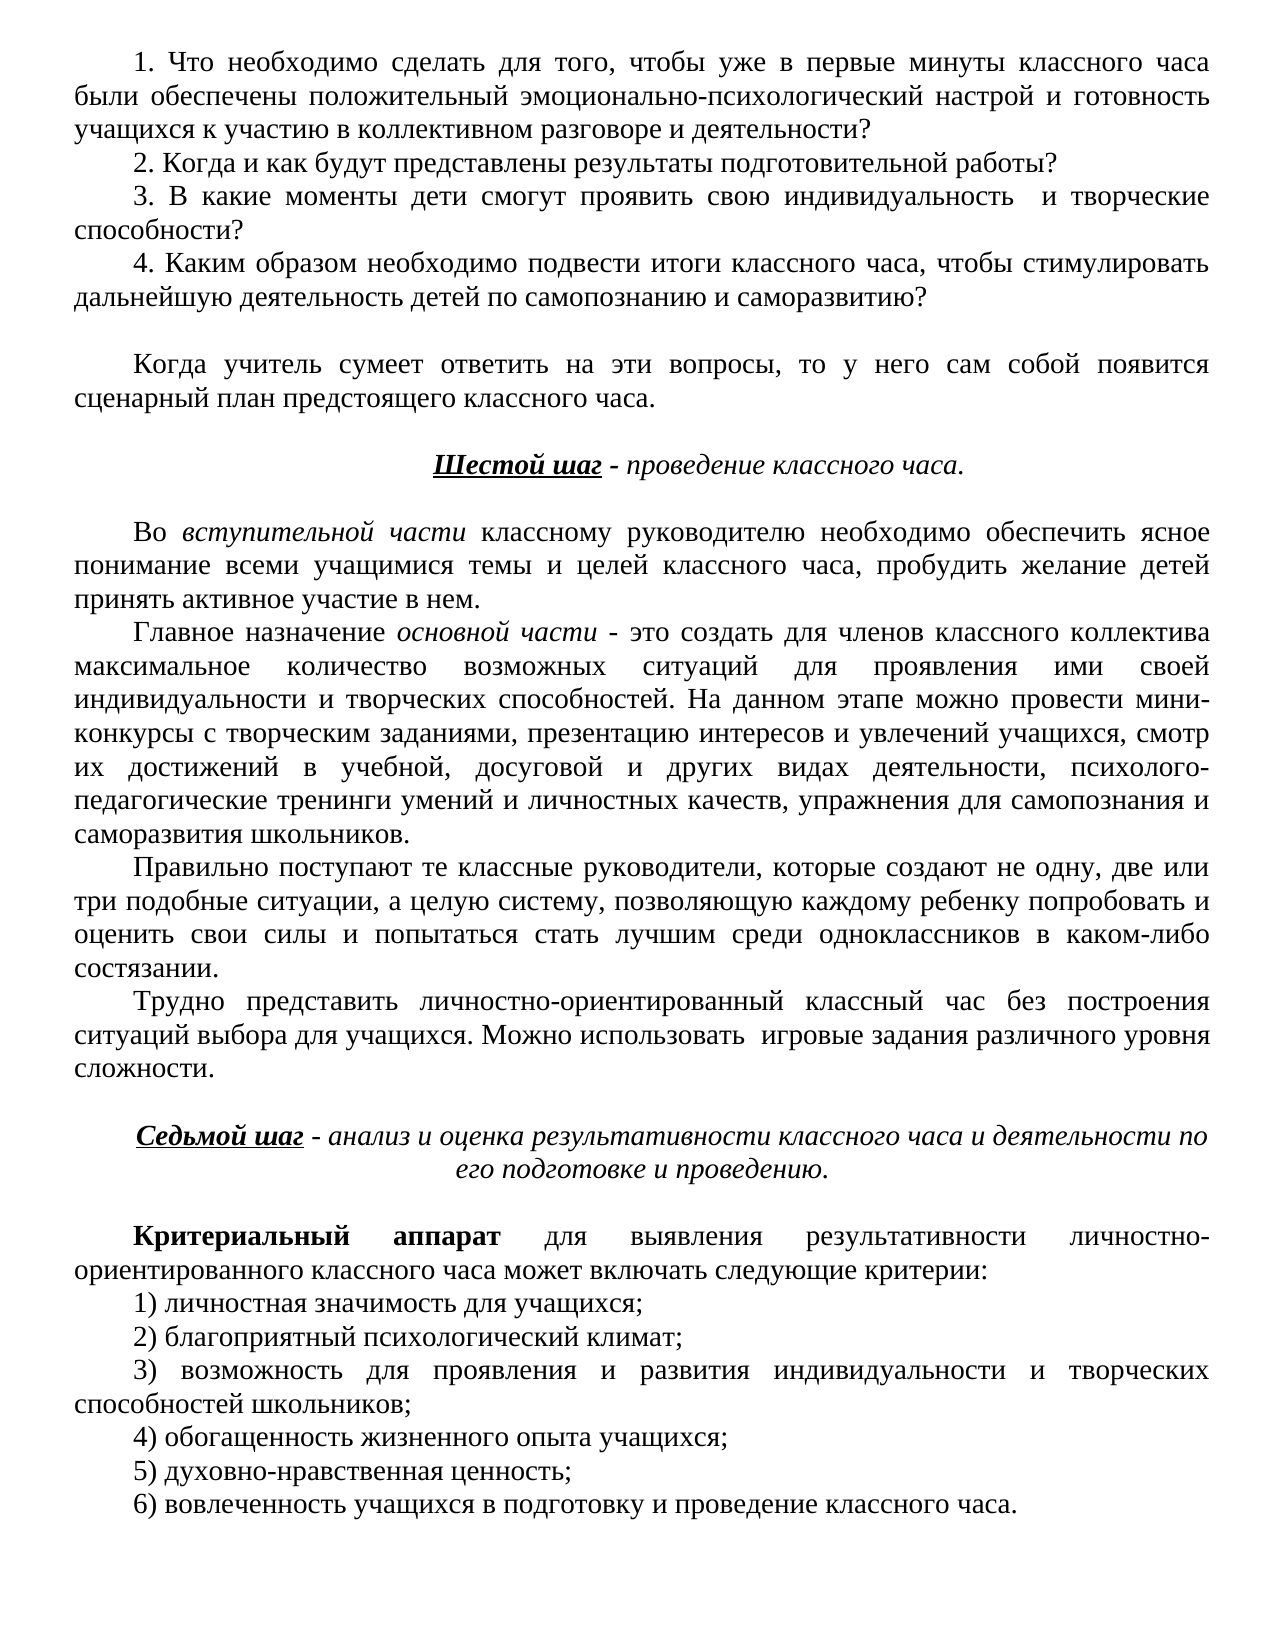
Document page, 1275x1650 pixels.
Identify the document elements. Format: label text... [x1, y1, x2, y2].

text Правильно поступают те классные руководители, которые создают не одну, две или три подобные ситуации, а целую систему, позволяющую каждому ребенку попробовать и оценить свои силы и попытаться стать лучшим среди одноклассников в каком-либо состязании. [74, 849, 1211, 983]
text Когда учитель сумеет ответить на эти вопросы, то у него сам собой появится сценарный план предстоящего классного часа. [74, 346, 1211, 413]
text Шестой шаг - проведение классного часа. [128, 447, 1211, 480]
text Трудно представить личностно-ориентированный классный час без построения ситуаций выбора для учащихся. Можно использовать игровые задания различного уровня сложности. [74, 983, 1211, 1084]
text Критериальный аппарат для выявления результативности личностно- ориентированного классного часа может включать следующие критерии: [74, 1218, 1211, 1285]
text 6) вовлеченность учащихся в подготовку и проведение классного часа. [74, 1487, 1211, 1520]
text 5) духовно-нравственная ценность; [74, 1453, 1211, 1487]
text 2) благоприятный психологический климат; [74, 1319, 1211, 1352]
text 1) личностная значимость для учащихся; [74, 1285, 1211, 1319]
text Седьмой шаг - анализ и оценка результативности классного часа и деятельности по его подготовке и проведению. [74, 1118, 1211, 1185]
text Во вступительной части классному руководителю необходимо обеспечить ясное понимание всеми учащимися темы и целей классного часа, пробудить желание детей принять активное участие в нем. [74, 514, 1211, 614]
text 4) обогащенность жизненного опыта учащихся; [74, 1419, 1211, 1453]
text 3) возможность для проявления и развития индивидуальности и творческих способностей школьников; [74, 1352, 1211, 1419]
text 4. Каким образом необходимо подвести итоги классного часа, чтобы стимулировать дальнейшую деятельность детей по самопознанию и саморазвитию? [74, 246, 1211, 313]
text 1. Что необходимо сделать для того, чтобы уже в первые минуты классного часа были обеспечены положительный эмоционально-психологический настрой и готовность учащихся к участию в коллективном разговоре и деятельности? [74, 44, 1211, 145]
text Главное назначение основной части - это создать для членов классного коллектива максимальное количество возможных ситуаций для проявления ими своей индивидуальности и творческих способностей. На данном этапе можно провести мини-конкурсы с творческим заданиями, презентацию интересов и увлечений учащихся, смотр их достижений в учебной, досуговой и других видах деятельности, психолого-педагогические тренинги умений и личностных качеств, упражнения для самопознания и саморазвития школьников. [74, 614, 1211, 849]
text 2. Когда и как будут представлены результаты подготовительной работы? [74, 145, 1211, 178]
text 3. В какие моменты дети смогут проявить свою индивидуальность и творческие способности? [74, 178, 1211, 246]
